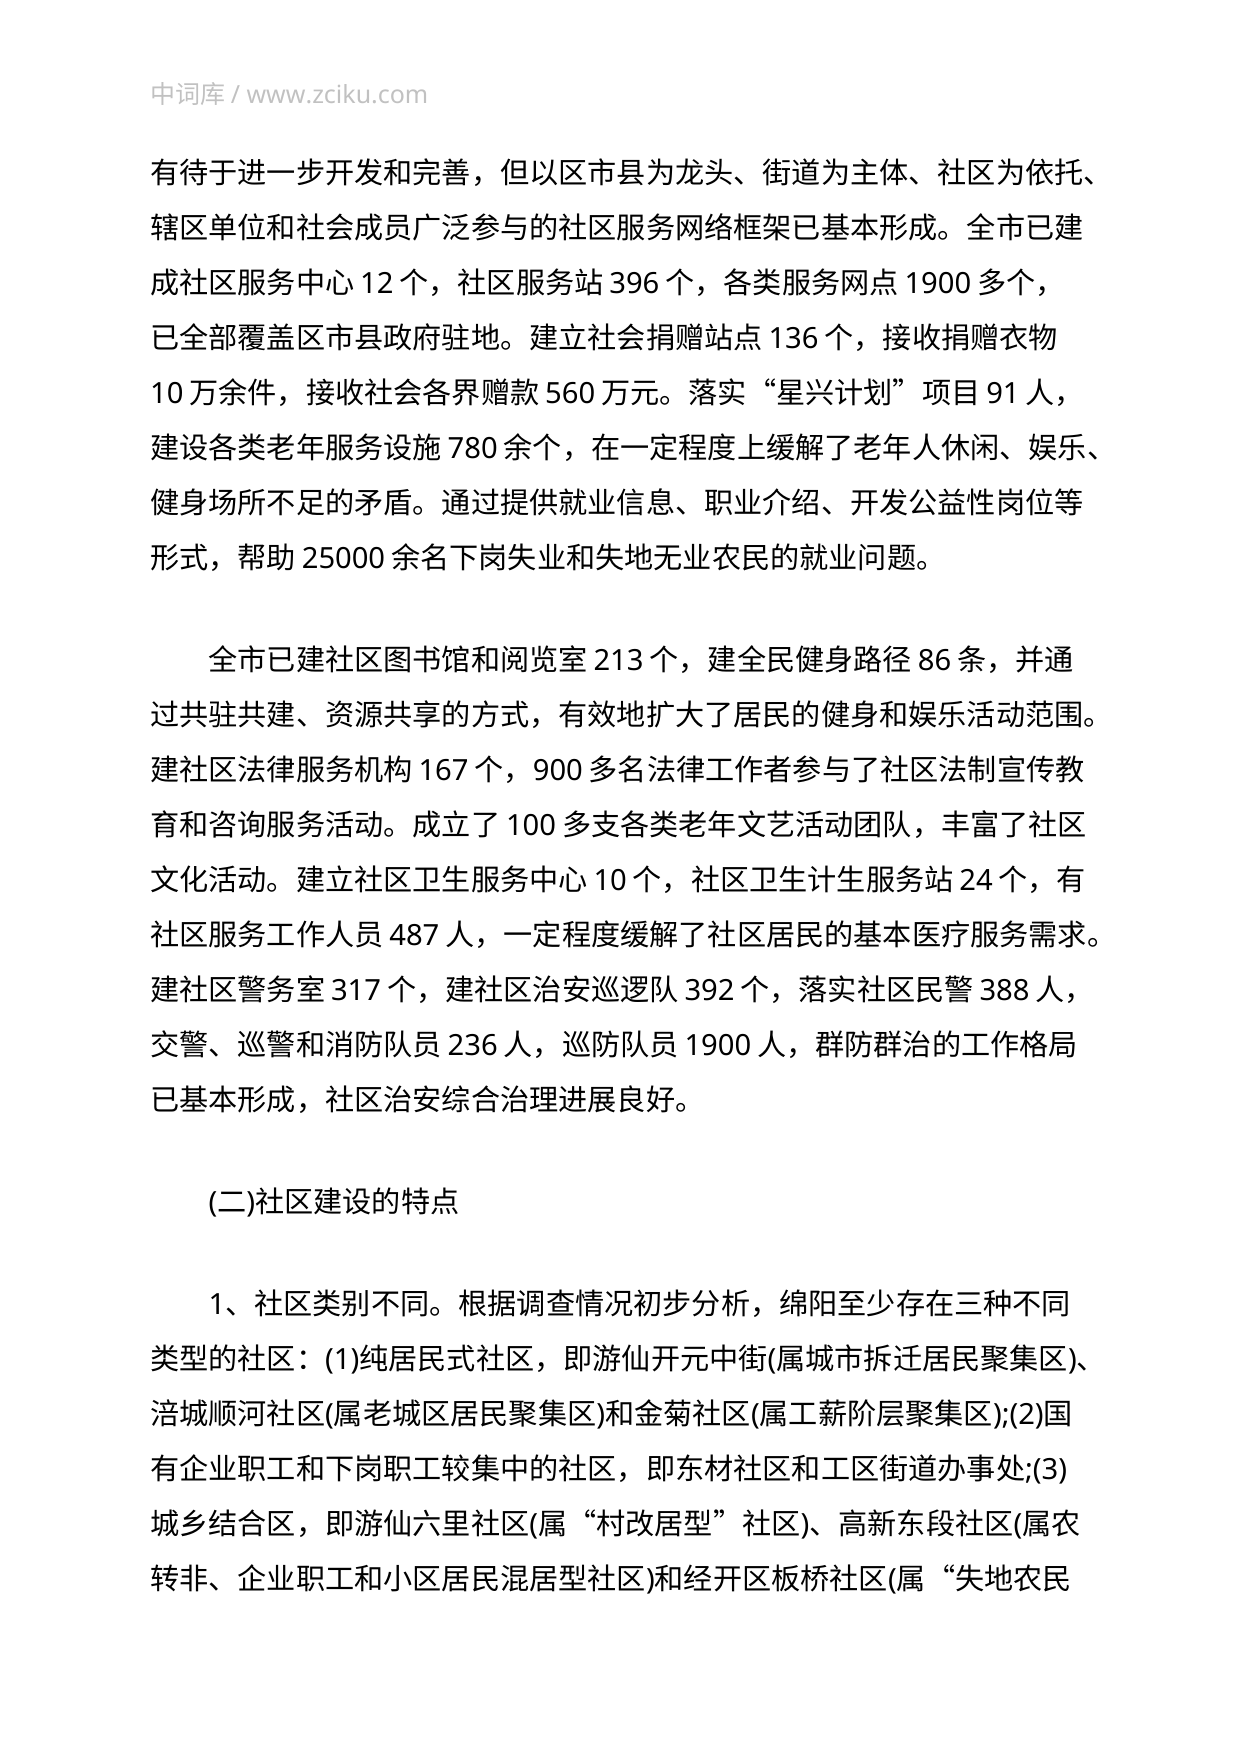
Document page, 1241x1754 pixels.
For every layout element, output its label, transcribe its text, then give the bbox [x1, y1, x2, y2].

text (二)社区建设的特点 [150, 1178, 1090, 1221]
text 全市已建社区图书馆和阅览室213个，建全民健身路径86条，并通过共驻共建、资源共享的方式，有效地扩大了居民的健身和娱乐活动范围。建社区法律服务机构167个，900多名法律工作者参与了社区法制宣传教育和咨询服务活动。成立了100多支各类老年文艺活动团队，丰富了社区文化活动。建立社区卫生服务中心10个，社区卫生计生服务站24个，有社区服务工作人员487人，一定程度缓解了社区居民的基本医疗服务需求。建社区警务室317个，建社区治安巡逻队392个，落实社区民警388人，交警、巡警和消防队员236人，巡防队员1900人，群防群治的工作格局已基本形成，社区治安综合治理进展良好。 [150, 637, 1090, 1119]
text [150, 150, 1090, 577]
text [150, 1280, 1090, 1598]
